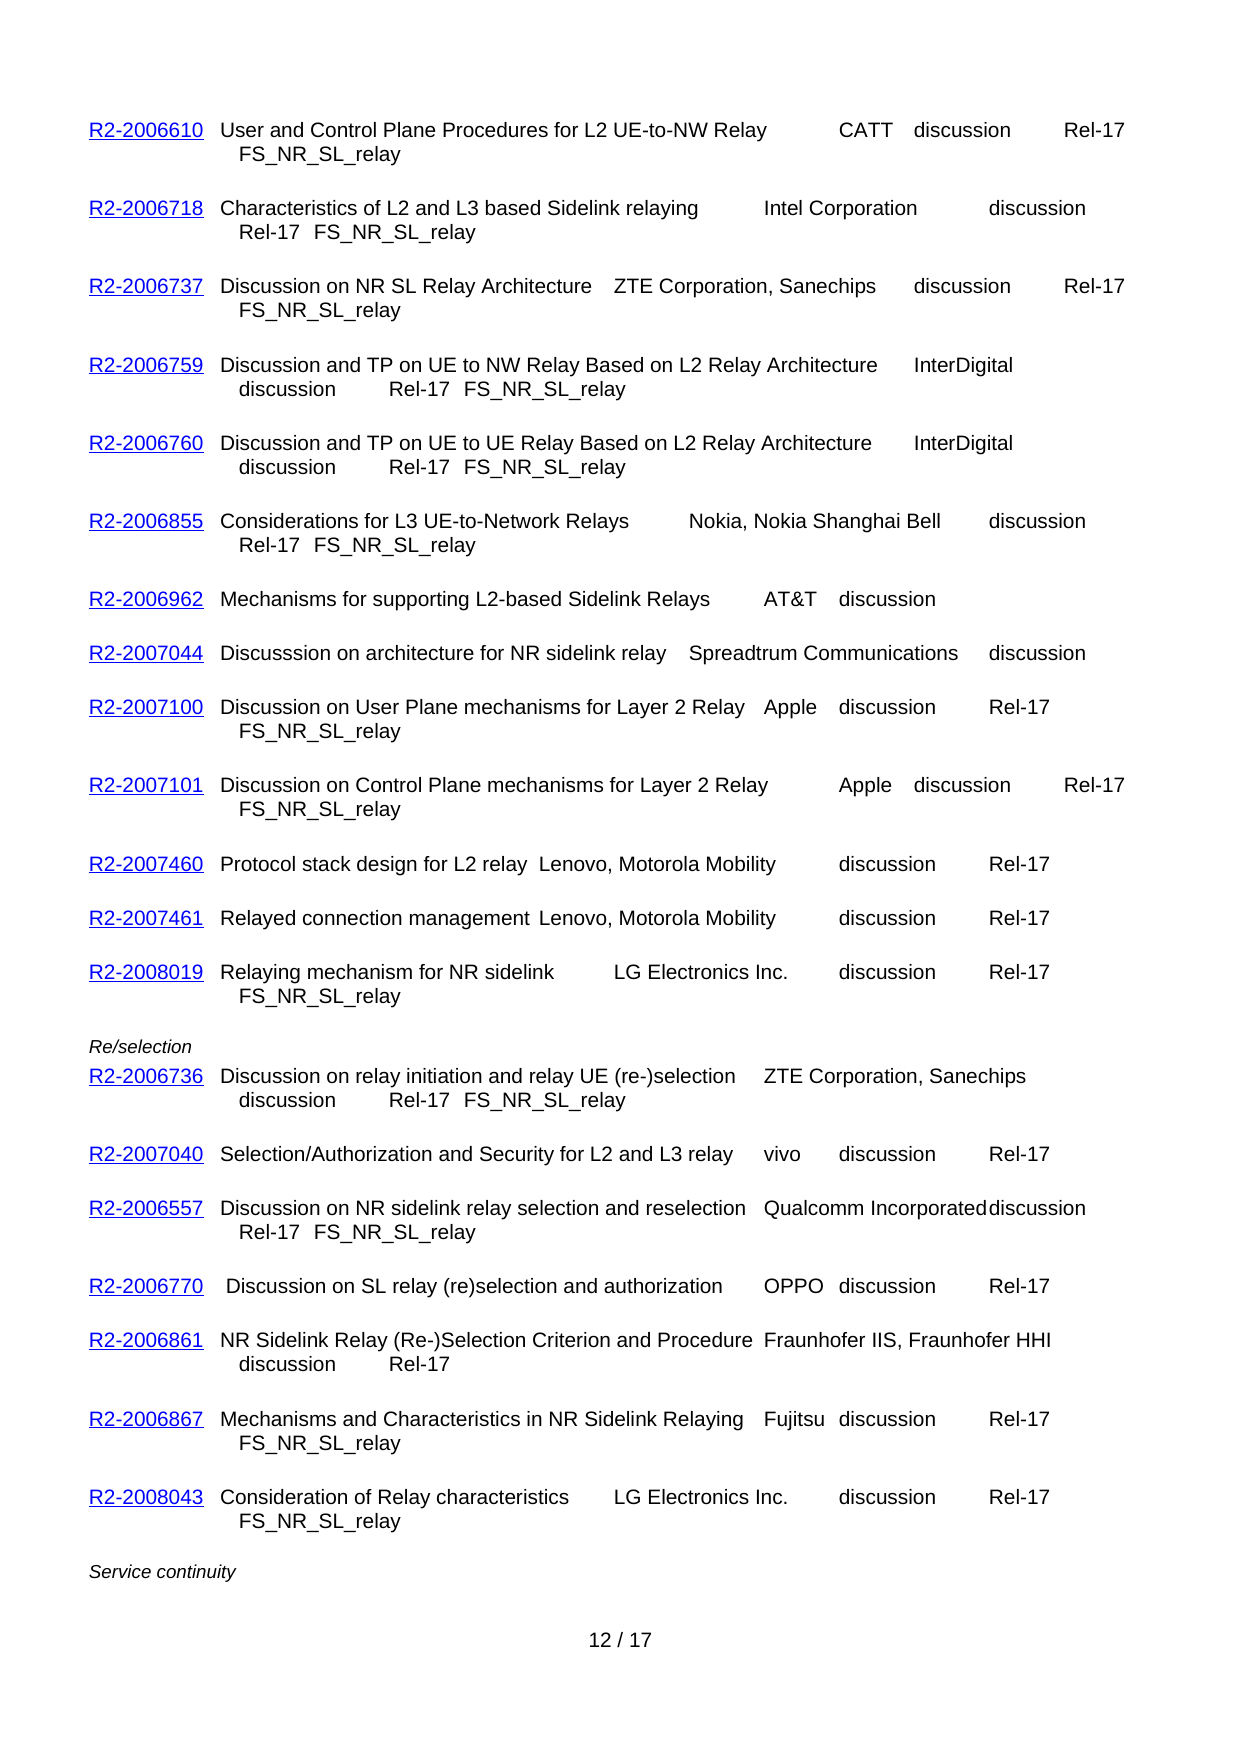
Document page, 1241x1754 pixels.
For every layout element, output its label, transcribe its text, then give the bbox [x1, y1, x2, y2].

title R2-2008043 Consideration of Relay characteristics LG Electronics Inc. discussion Rel-17 FS_NR_SL_relay [89, 1484, 1152, 1532]
title R2-2007040 Selection/Authorization and Security for L2 and L3 relay vivo discussion Rel-17 [89, 1142, 1152, 1166]
title R2-2006760 Discussion and TP on UE to UE Relay Based on L2 Relay Architecture InterDigital discussion Rel-17 FS_NR_SL_relay [89, 431, 1152, 478]
title R2-2006770 Discussion on SL relay (re)selection and authorization OPPO discussion Rel-17 [89, 1274, 1152, 1298]
title R2-2006855 Considerations for L3 UE-to-Network Relays Nokia, Nokia Shanghai Bell discussion Rel-17 FS_NR_SL_relay [89, 509, 1152, 557]
title R2-2007100 Discussion on User Plane mechanisms for Layer 2 Relay Apple discussion Rel-17 FS_NR_SL_relay [89, 695, 1152, 743]
title R2-2007460 Protocol stack design for L2 relay Lenovo, Motorola Mobility discussion Rel-17 [89, 851, 1152, 875]
title R2-2006610 User and Control Plane Procedures for L2 UE-to-NW Relay CATT discussion Rel-17 FS_NR_SL_relay [89, 118, 1152, 166]
title R2-2006557 Discussion on NR sidelink relay selection and reselection Qualcomm Incorporated discussion Rel-17 FS_NR_SL_relay [89, 1196, 1152, 1244]
title R2-2007101 Discussion on Control Plane mechanisms for Layer 2 Relay Apple discussion Rel-17 FS_NR_SL_relay [89, 773, 1152, 821]
title R2-2006861 NR Sidelink Relay (Re-)Selection Criterion and Procedure Fraunhofer IIS, Fraunhofer HHI discussion Rel-17 [89, 1328, 1152, 1376]
title R2-2006962 Mechanisms for supporting L2-based Sidelink Relays AT&T discussion [89, 587, 1152, 611]
title R2-2006718 Characteristics of L2 and L3 based Sidelink relaying Intel Corporation discussion Rel-17 FS_NR_SL_relay [89, 196, 1152, 244]
title R2-2006736 Discussion on relay initiation and relay UE (re-)selection ZTE Corporation, Sanechips discussion Rel-17 FS_NR_SL_relay [89, 1064, 1152, 1112]
title R2-2007461 Relayed connection management Lenovo, Motorola Mobility discussion Rel-17 [89, 906, 1152, 929]
text Re/selection [89, 1036, 1152, 1057]
text Service continuity [89, 1561, 1152, 1582]
title R2-2007044 Discusssion on architecture for NR sidelink relay Spreadtrum Communications discussion [89, 641, 1152, 665]
title R2-2008019 Relaying mechanism for NR sidelink LG Electronics Inc. discussion Rel-17 FS_NR_SL_relay [89, 960, 1152, 1008]
title R2-2006737 Discussion on NR SL Relay Architecture ZTE Corporation, Sanechips discussion Rel-17 FS_NR_SL_relay [89, 274, 1152, 322]
title R2-2006759 Discussion and TP on UE to NW Relay Based on L2 Relay Architecture InterDigital discussion Rel-17 FS_NR_SL_relay [89, 352, 1152, 400]
title R2-2006867 Mechanisms and Characteristics in NR Sidelink Relaying Fujitsu discussion Rel-17 FS_NR_SL_relay [89, 1406, 1152, 1454]
